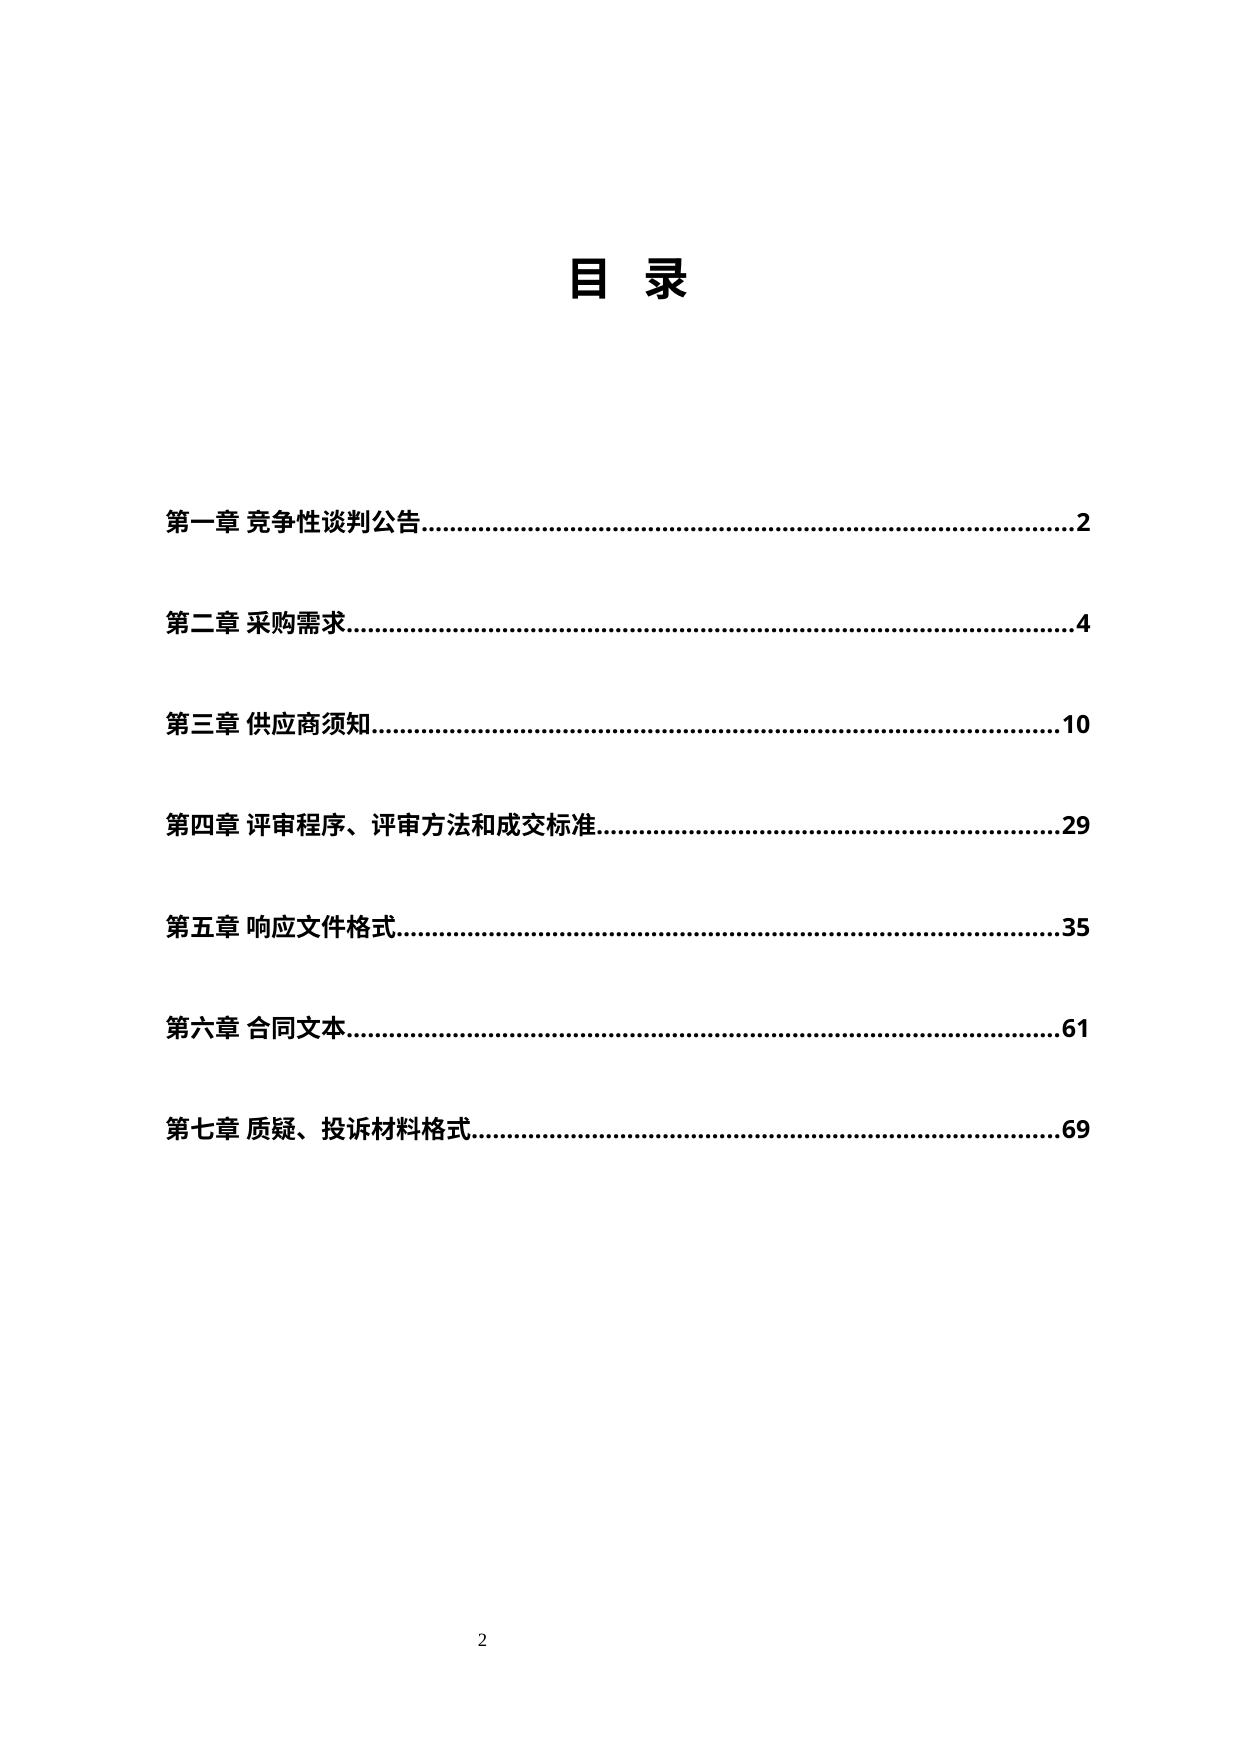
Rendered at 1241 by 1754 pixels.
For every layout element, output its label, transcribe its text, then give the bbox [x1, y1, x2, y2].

text 第七章 质疑、投诉材料格式 69 [165, 1095, 1090, 1160]
text 第四章 评审程序、评审方法和成交标准 29 [165, 791, 1090, 856]
text 目 录 [165, 227, 1090, 324]
text 第一章 竞争性谈判公告 2 [165, 488, 1090, 553]
text 第五章 响应文件格式 35 [165, 893, 1090, 958]
text 第二章 采购需求 4 [165, 589, 1090, 654]
text 第三章 供应商须知 10 [165, 690, 1090, 755]
text 第六章 合同文本 61 [165, 994, 1090, 1059]
